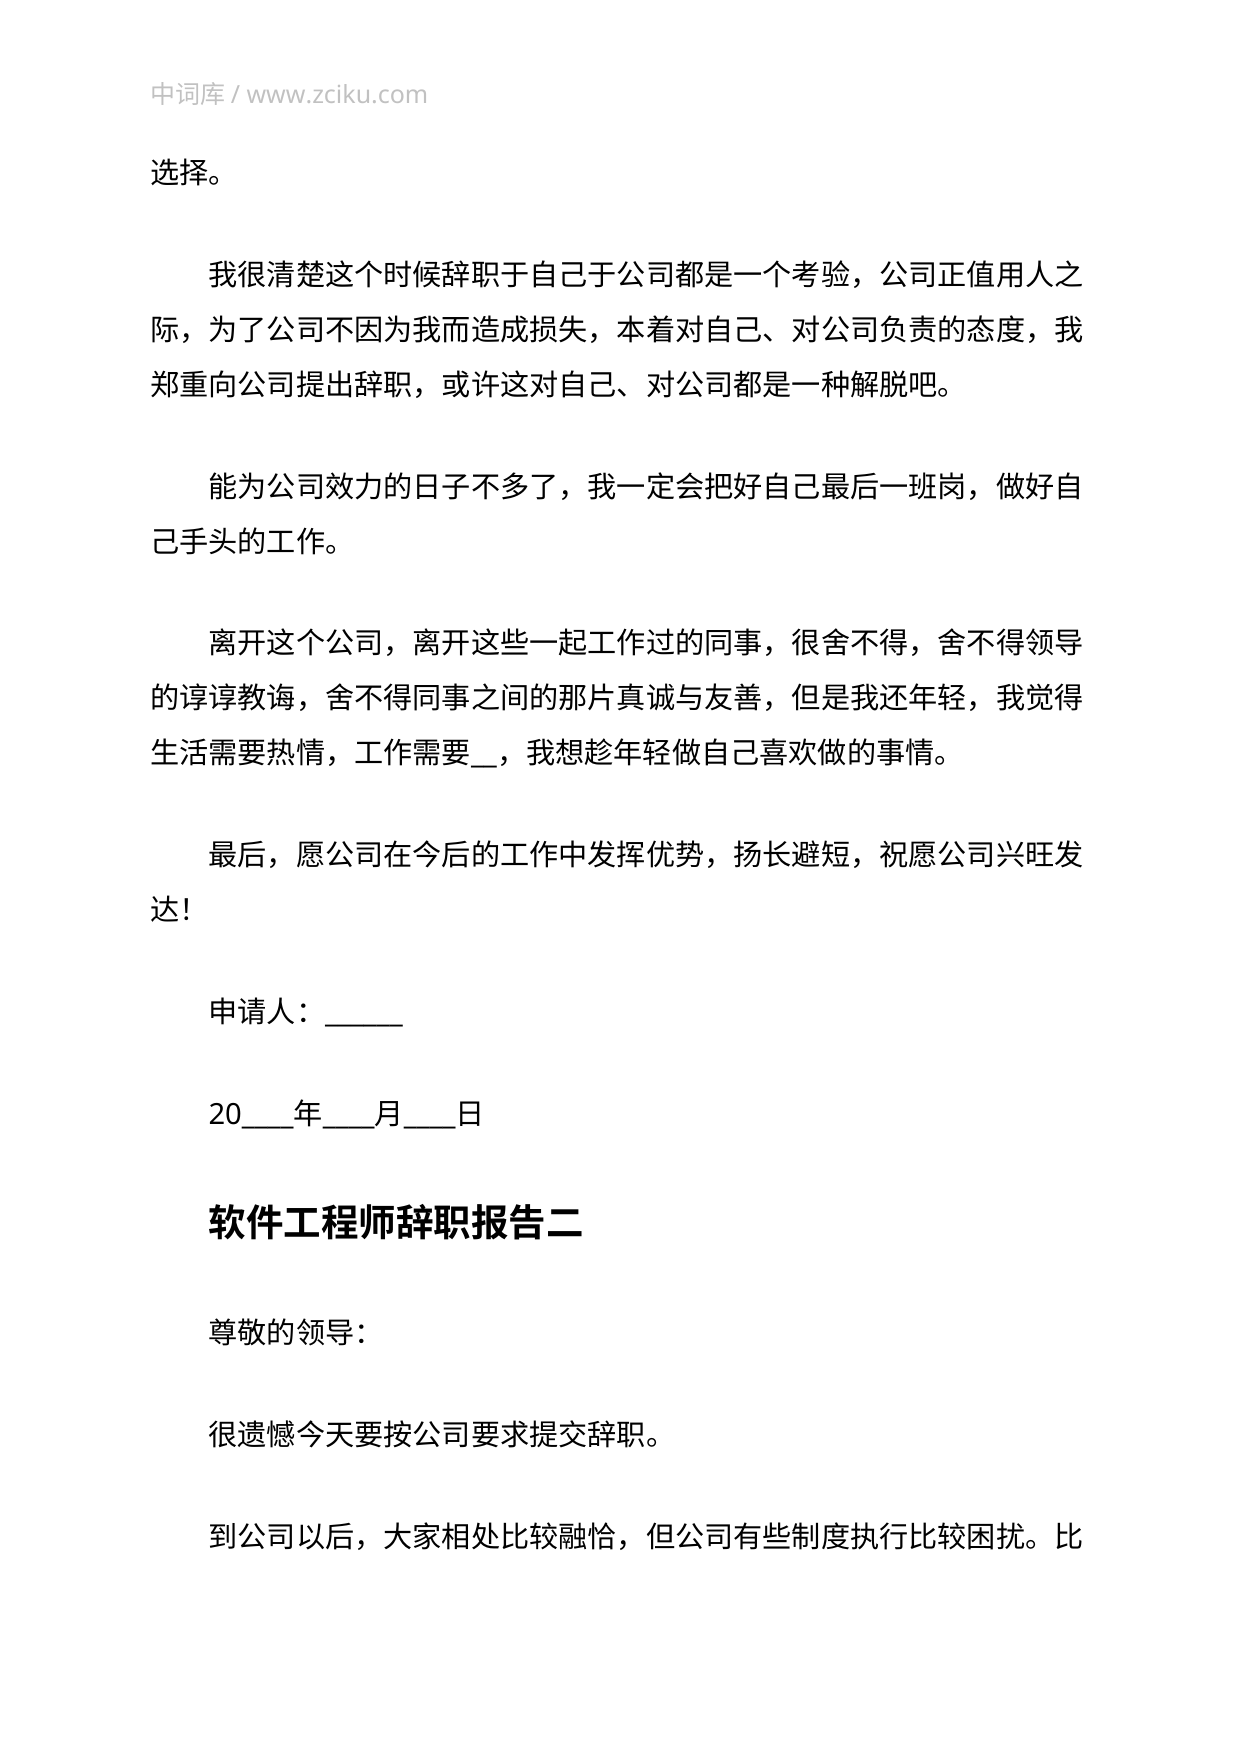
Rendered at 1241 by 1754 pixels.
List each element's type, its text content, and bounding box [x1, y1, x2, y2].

text 尊敬的领导： [150, 1310, 1090, 1352]
text 申请人：______ [150, 988, 1090, 1031]
text 20____年____月____日 [150, 1090, 1090, 1133]
text 最后，愿公司在今后的工作中发挥优势，扬长避短，祝愿公司兴旺发达！ [150, 832, 1090, 929]
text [150, 1513, 1090, 1556]
text 我很清楚这个时候辞职于自己于公司都是一个考验，公司正值用人之际，为了公司不因为我而造成损失，本着对自己、对公司负责的态度，我郑重向公司提出辞职，或许这对自己、对公司都是一种解脱吧。 [150, 252, 1090, 404]
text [150, 150, 1090, 192]
text 离开这个公司，离开这些一起工作过的同事，很舍不得，舍不得领导的谆谆教诲，舍不得同事之间的那片真诚与友善，但是我还年轻，我觉得生活需要热情，工作需要__，我想趁年轻做自己喜欢做的事情。 [150, 620, 1090, 772]
text 能为公司效力的日子不多了，我一定会把好自己最后一班岗，做好自己手头的工作。 [150, 463, 1090, 561]
text 很遗憾今天要按公司要求提交辞职。 [150, 1412, 1090, 1454]
text 软件工程师辞职报告二 [150, 1192, 1090, 1247]
